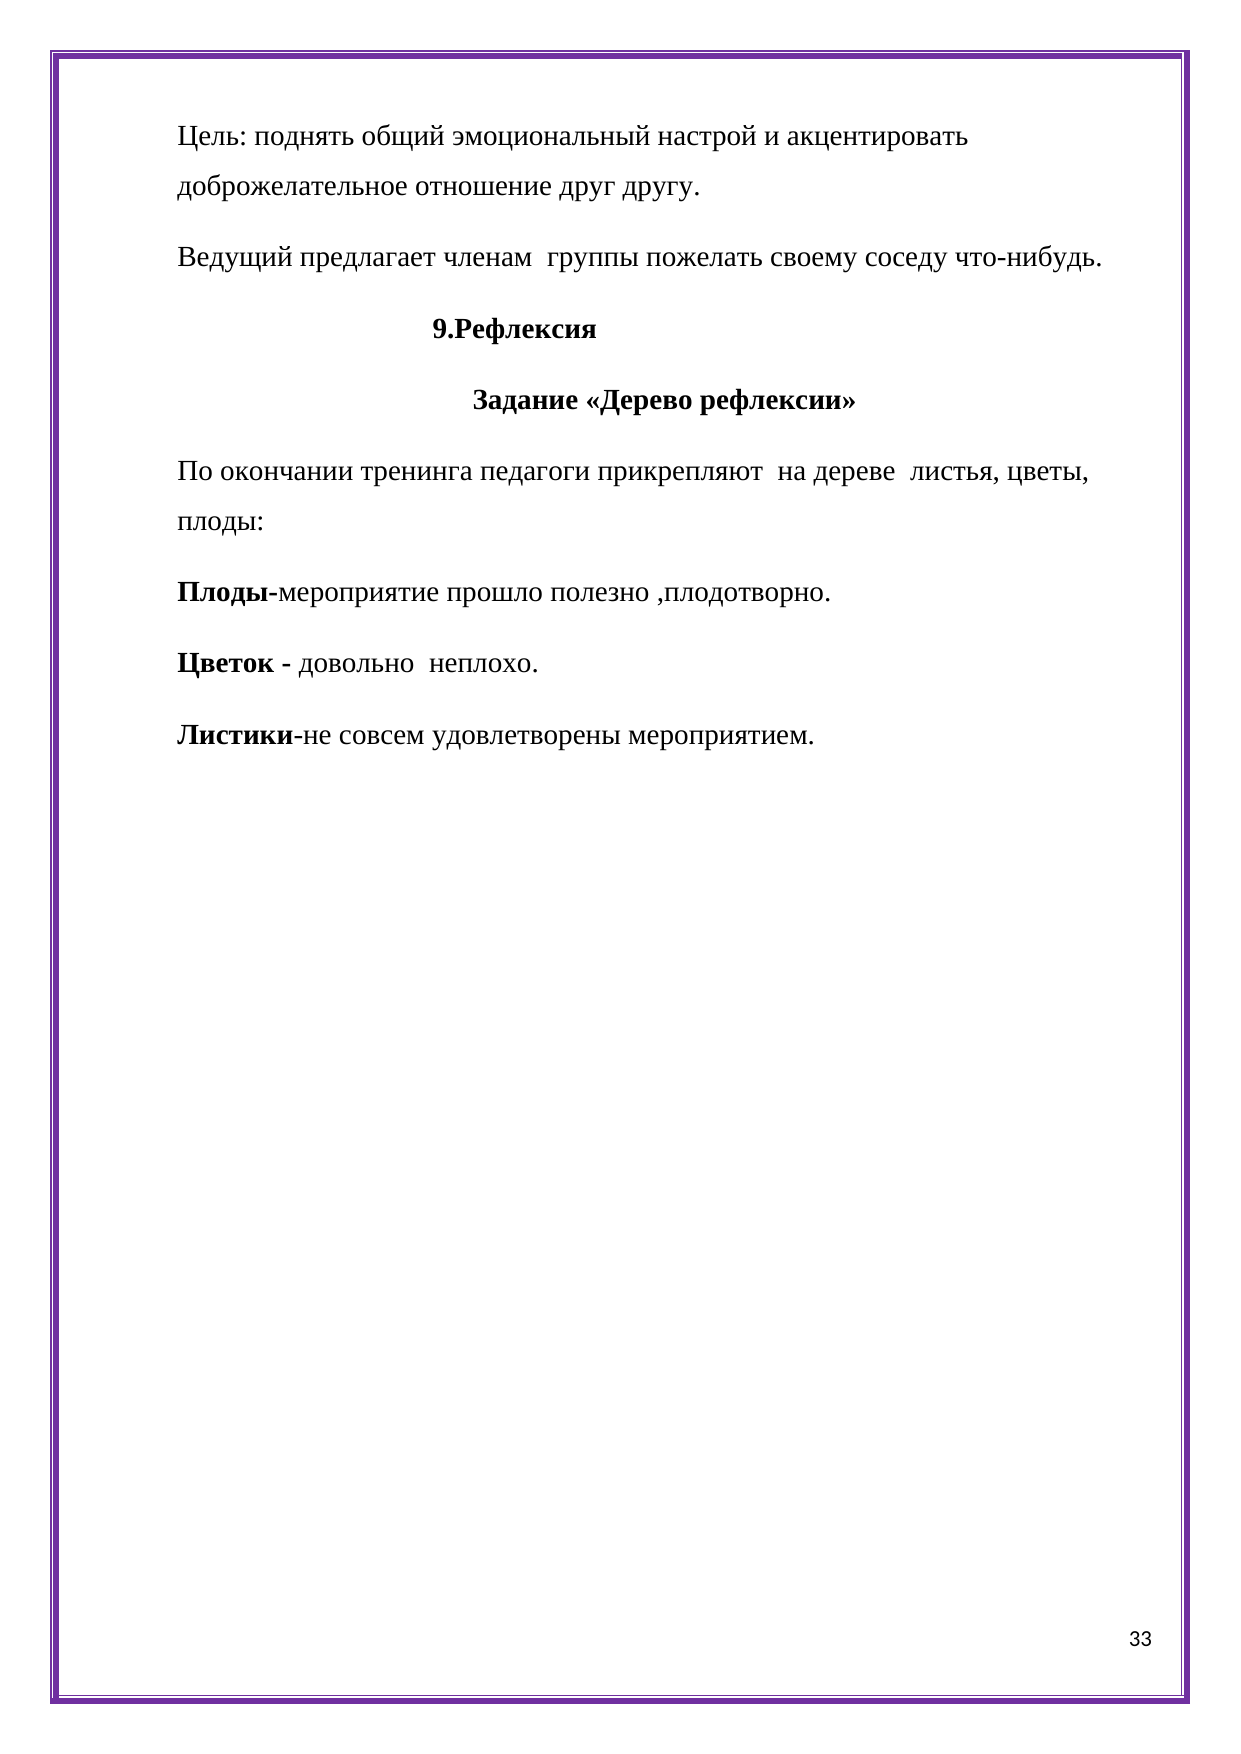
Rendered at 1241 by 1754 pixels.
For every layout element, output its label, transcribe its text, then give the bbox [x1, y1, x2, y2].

text По окончании тренинга педагоги прикрепляют на дереве листья, цветы, плоды: [177, 453, 1152, 537]
text Листики-не совсем удовлетворены мероприятием. [177, 717, 1152, 750]
text Ведущий предлагает членам группы пожелать своему соседу что-нибудь. [177, 239, 1152, 273]
text Плоды-мероприятие прошло полезно ,плодотворно. [177, 574, 1152, 608]
text Цель: поднять общий эмоциональный настрой и акцентировать доброжелательное отношение друг другу. [177, 118, 1152, 202]
text Задание «Дерево рефлексии» [177, 382, 1152, 415]
text 9.Рефлексия [177, 311, 1152, 344]
text Цветок - довольно неплохо. [177, 646, 1152, 679]
